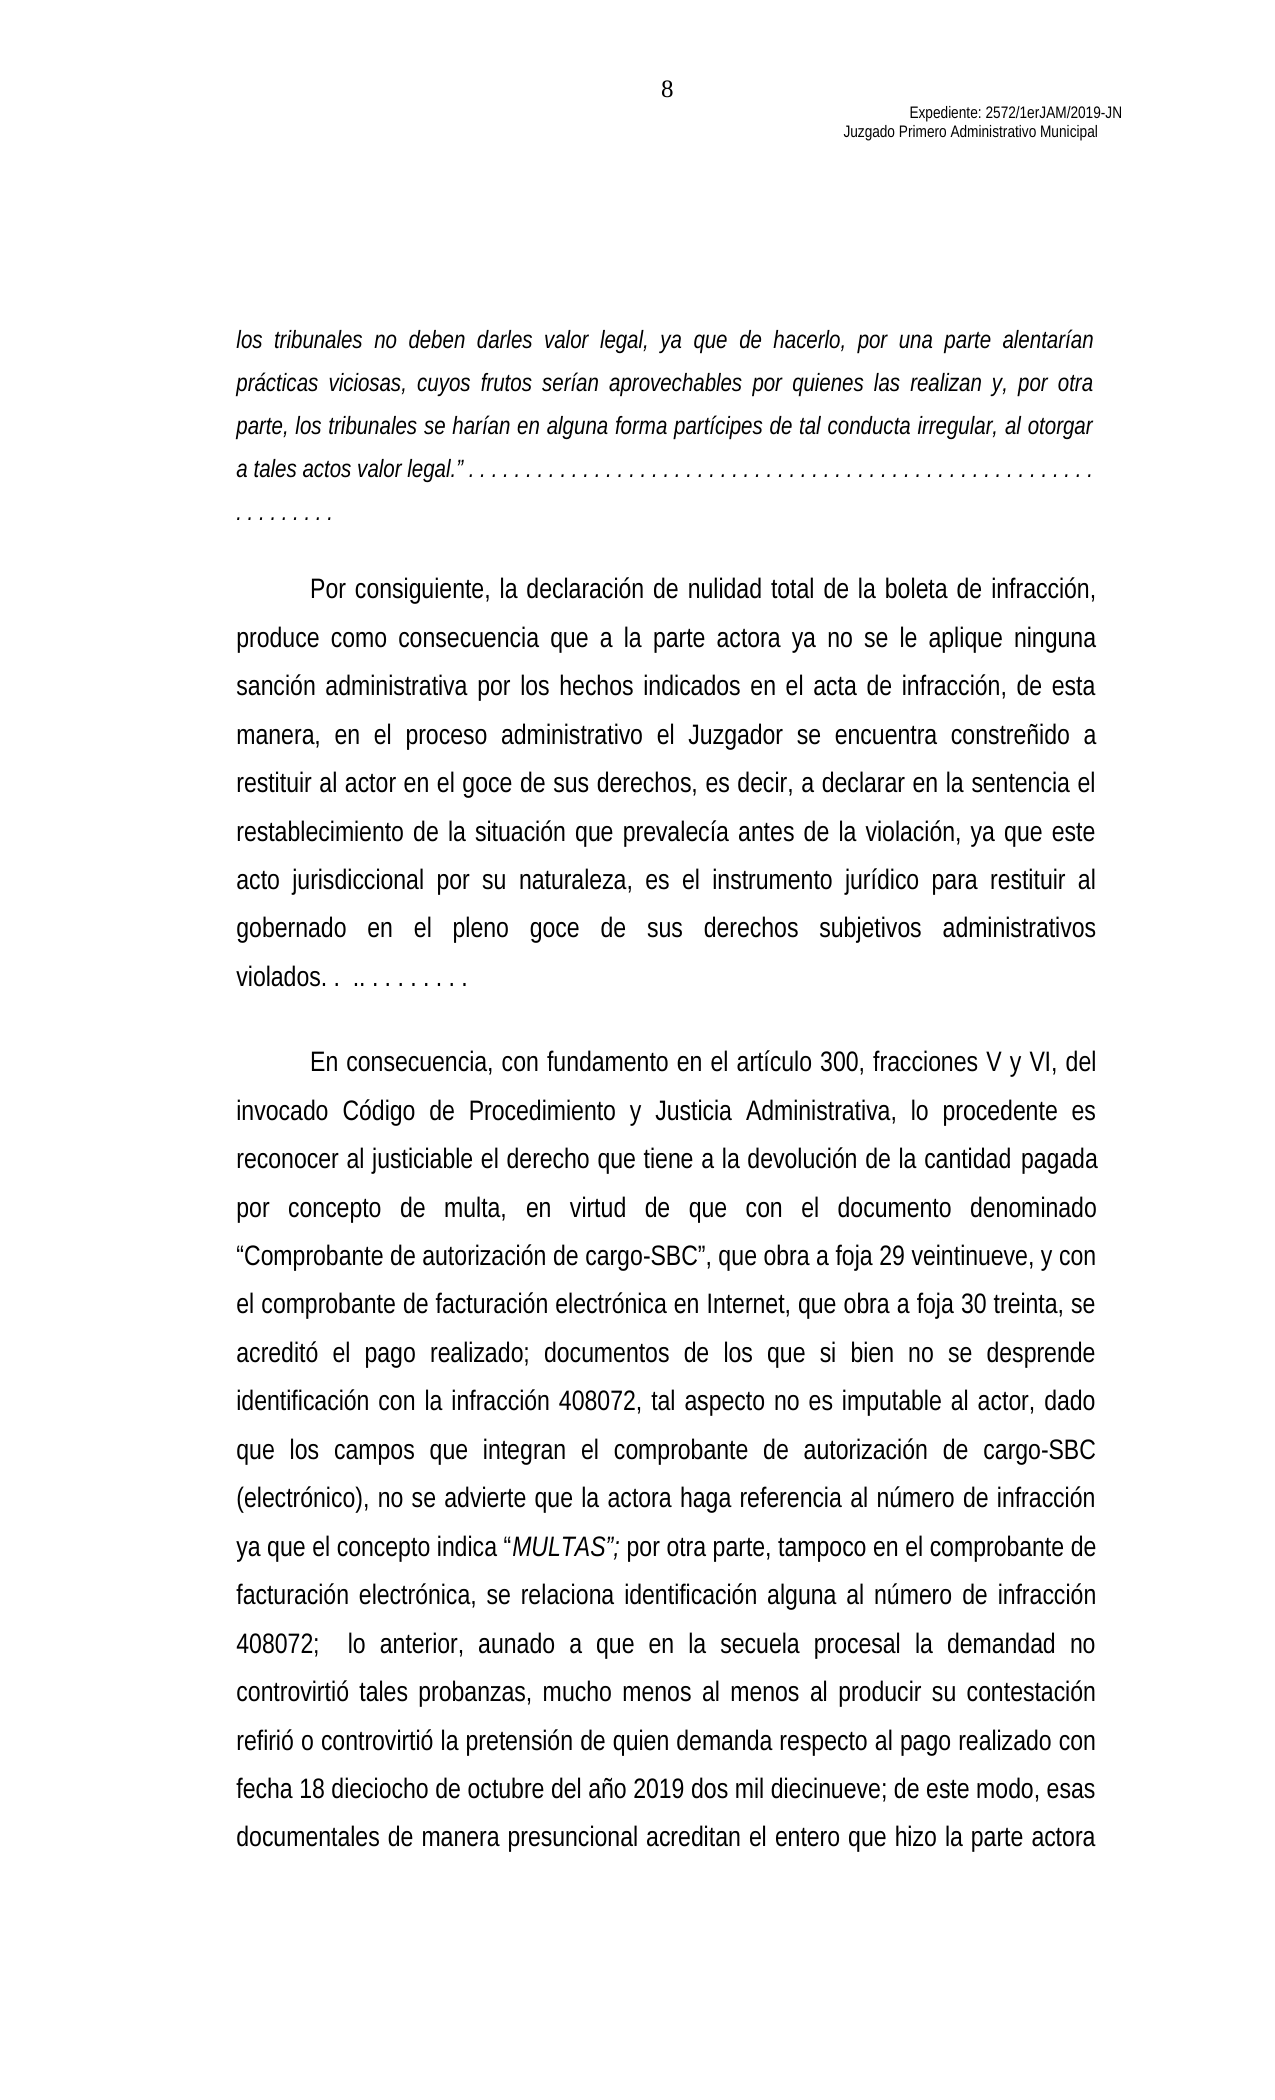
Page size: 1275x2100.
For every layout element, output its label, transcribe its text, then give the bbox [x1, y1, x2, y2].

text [236, 1045, 1098, 1853]
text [236, 325, 1098, 525]
text Por consiguiente, la declaración de nulidad total de la boleta de infracción, produce como consecuencia que a la parte actora ya no se le aplique ninguna sanción administrativa por los hechos indicados en el acta de infracción, de esta manera, en el proceso administrativo el Juzgador se encuentra constreñido a restituir al actor en el goce de sus derechos, es decir, a declarar en la sentencia el restablecimiento de la situación que prevalecía antes de la violación, ya que este acto jurisdiccional por su naturaleza, es el instrumento jurídico para restituir al gobernado en el pleno goce de sus derechos subjetivos administrativos violados. . .. . . . . . . . . [236, 572, 1098, 992]
